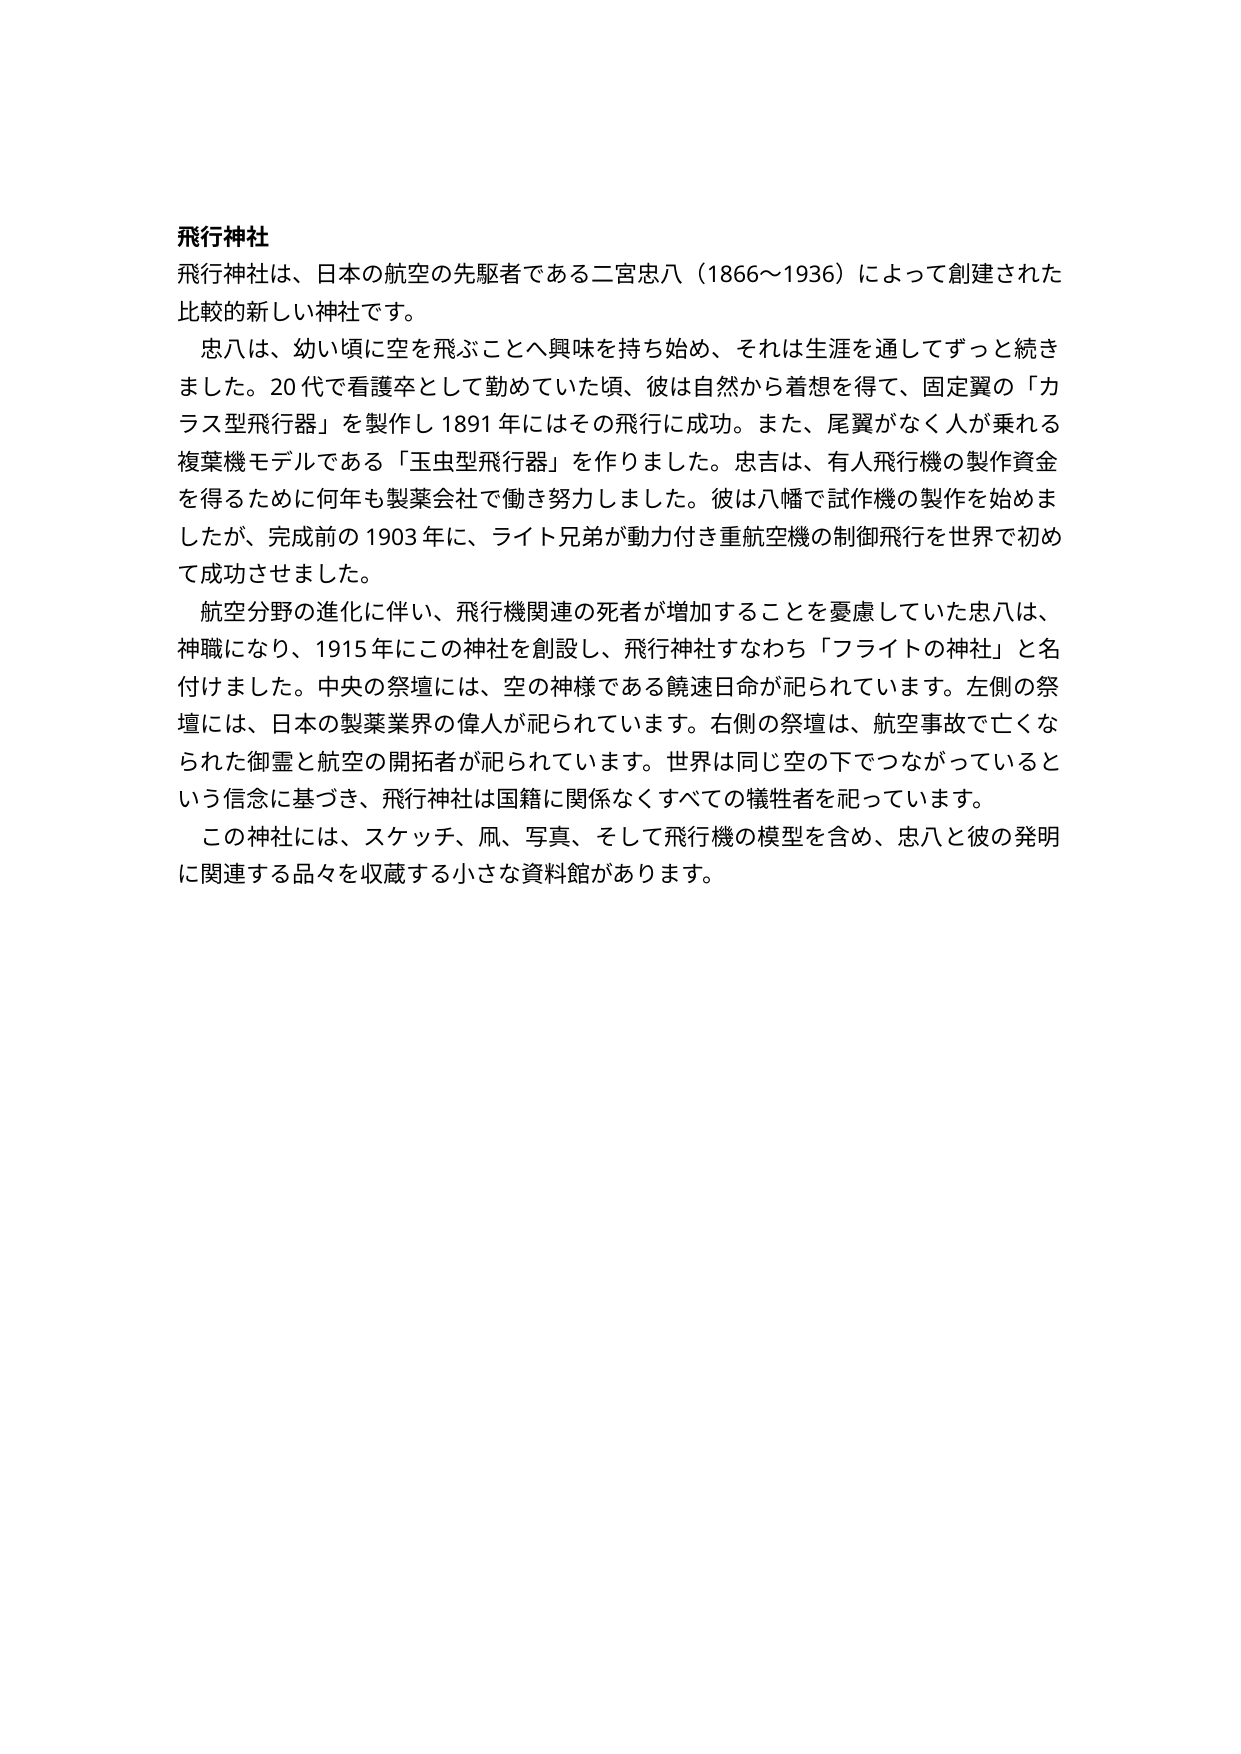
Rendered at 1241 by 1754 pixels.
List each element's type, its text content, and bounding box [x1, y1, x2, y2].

text 航空分野の進化に伴い、飛行機関連の死者が増加することを憂慮していた忠八は、神職になり、1915年にこの神社を創設し、飛行神社すなわち「フライトの神社」と名付けました。中央の祭壇には、空の神様である饒速日命が祀られています。左側の祭壇には、日本の製薬業界の偉人が祀られています。右側の祭壇は、航空事故で亡くなられた御霊と航空の開拓者が祀られています。世界は同じ空の下でつながっているという信念に基づき、飛行神社は国籍に関係なくすべての犠牲者を祀っています。 [177, 592, 1063, 817]
text この神社には、スケッチ、凧、写真、そして飛行機の模型を含め、忠八と彼の発明に関連する品々を収蔵する小さな資料館があります。 [177, 817, 1063, 892]
text 飛行神社 [177, 217, 1063, 254]
text 忠八は、幼い頃に空を飛ぶことへ興味を持ち始め、それは生涯を通してずっと続きました。20代で看護卒として勤めていた頃、彼は自然から着想を得て、固定翼の「カラス型飛行器」を製作し1891年にはその飛行に成功。また、尾翼がなく人が乗れる複葉機モデルである「玉虫型飛行器」を作りました。忠吉は、有人飛行機の製作資金を得るために何年も製薬会社で働き努力しました。彼は八幡で試作機の製作を始めましたが、完成前の1903年に、ライト兄弟が動力付き重航空機の制御飛行を世界で初めて成功させました。 [177, 329, 1063, 592]
text 飛行神社は、日本の航空の先駆者である二宮忠八（1866～1936）によって創建された比較的新しい神社です。 [177, 254, 1063, 329]
